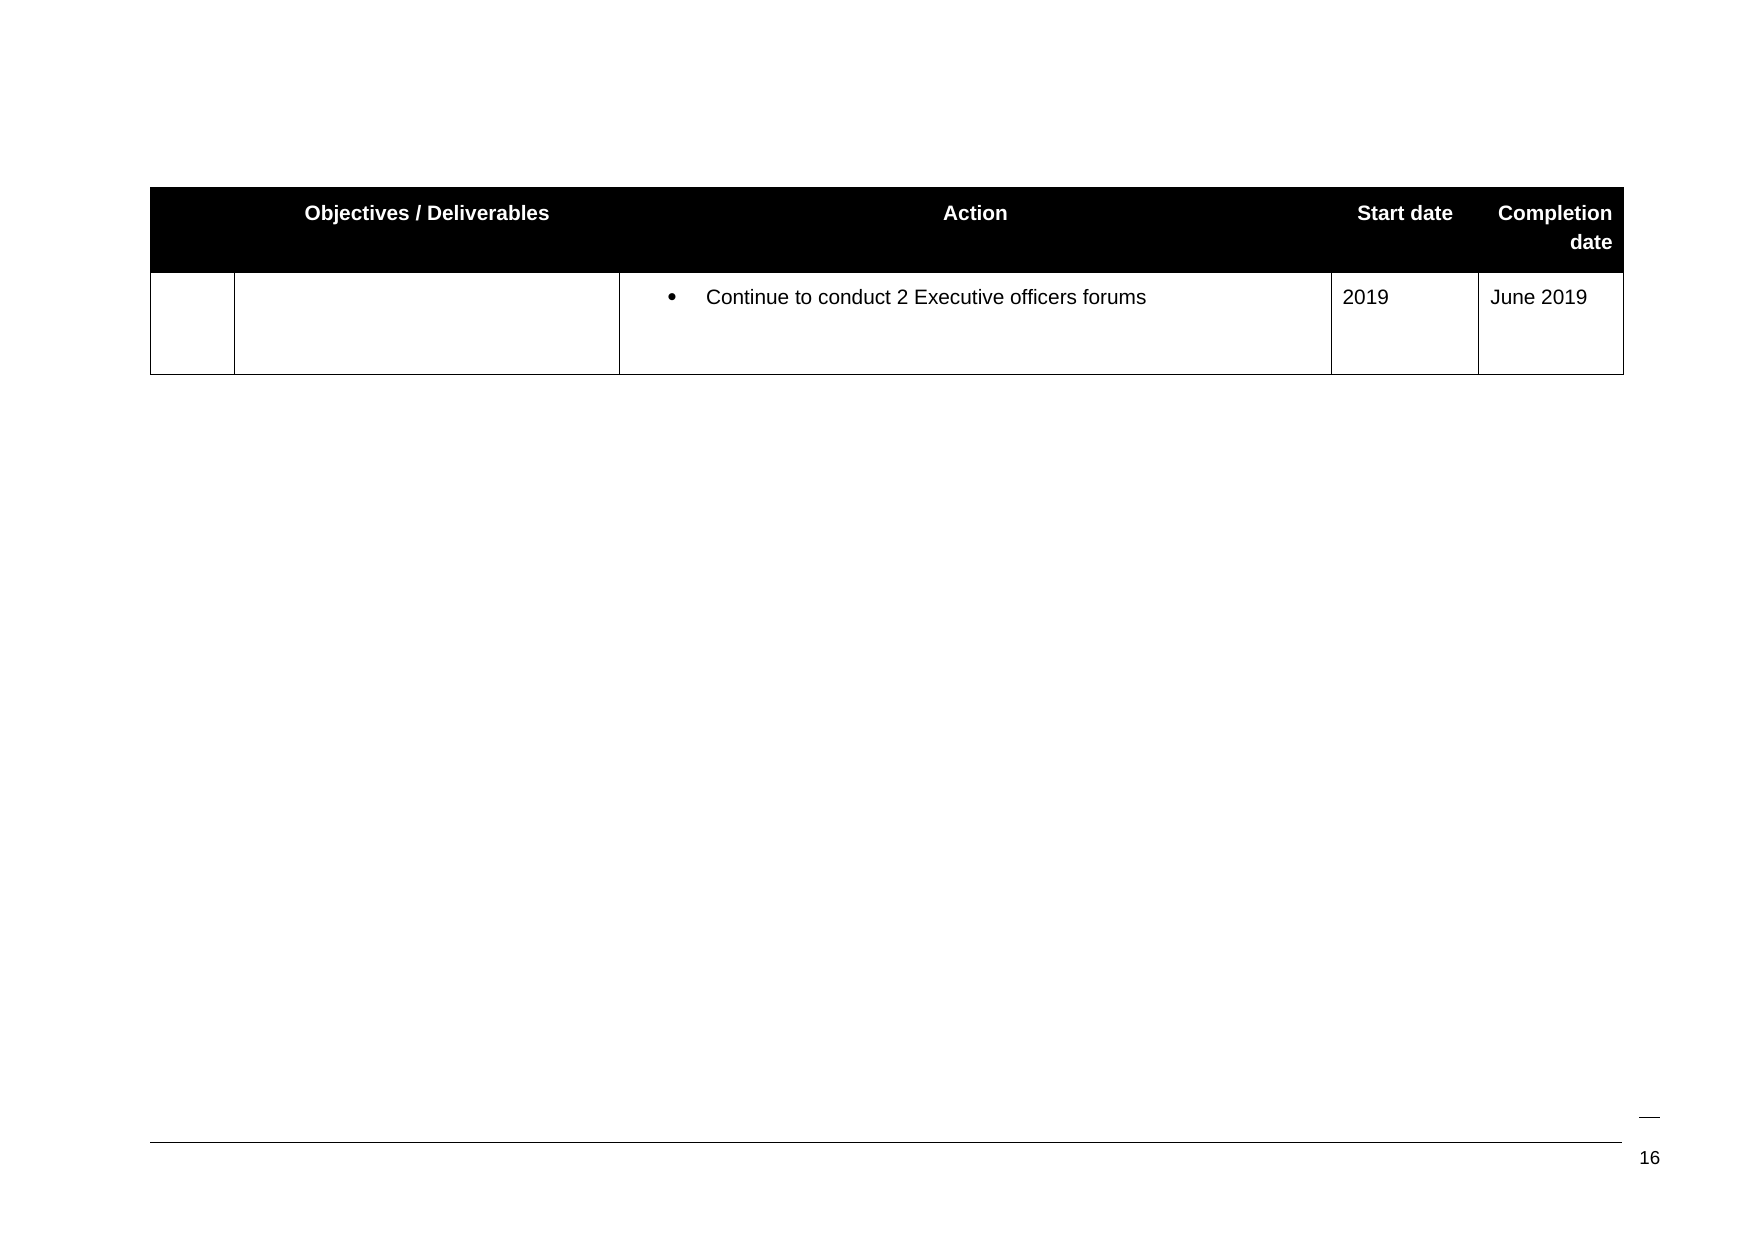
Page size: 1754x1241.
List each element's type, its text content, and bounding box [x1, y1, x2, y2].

table_header Objectives / Deliverables [235, 188, 619, 272]
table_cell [620, 273, 1331, 373]
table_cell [235, 273, 619, 373]
table_cell 7 [151, 273, 234, 373]
table_cell Ongoing June 2019 June 2019 [1479, 273, 1623, 373]
table_header Completion date [1479, 188, 1623, 272]
table_cell Ongoing Aug 2018 September 2019 [1332, 273, 1478, 373]
table_header Start date [1332, 188, 1478, 272]
table_header Action [620, 188, 1331, 272]
table_header [151, 188, 234, 272]
